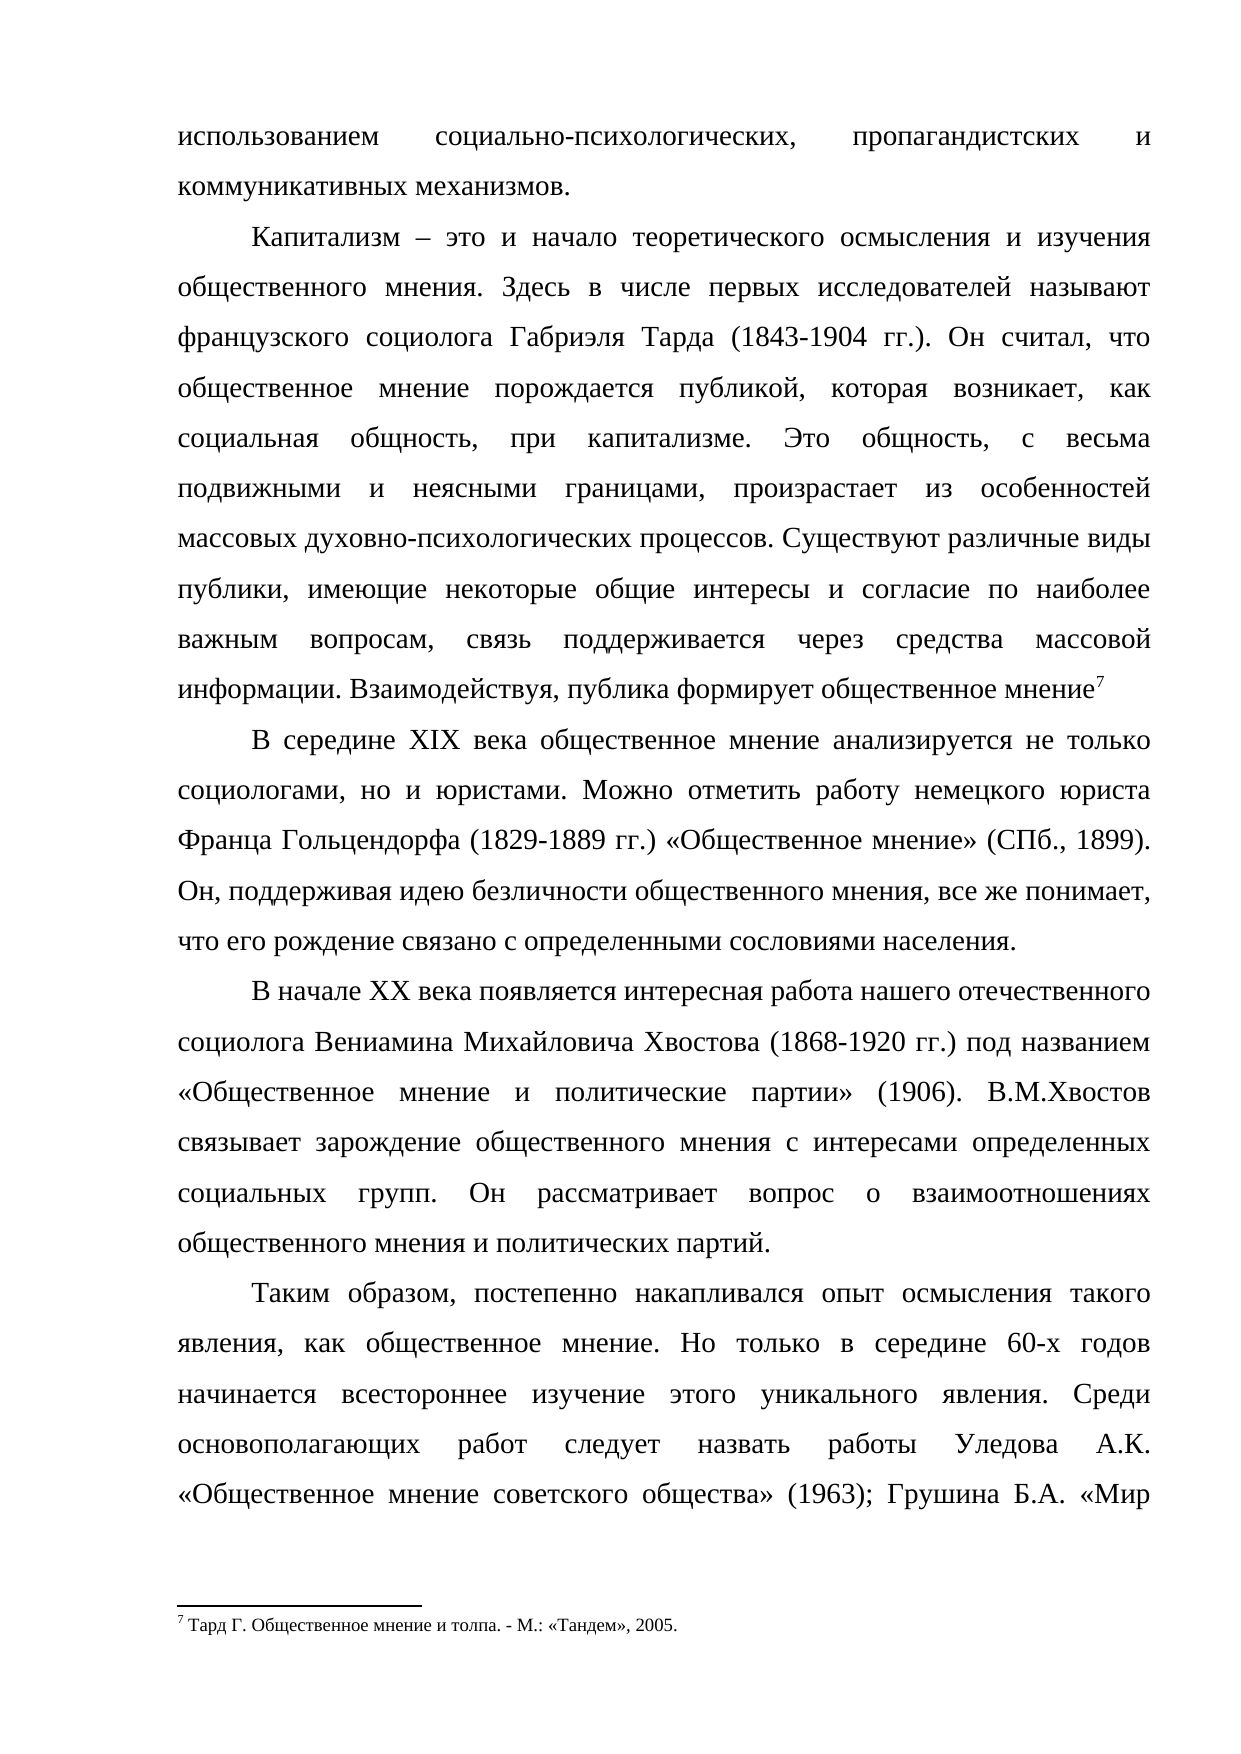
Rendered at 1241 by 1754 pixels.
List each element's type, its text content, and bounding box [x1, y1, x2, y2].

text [177, 1275, 1152, 1510]
text Капитализм – это и начало теоретического осмысления и изучения общественного мнения. Здесь в числе первых исследователей называют французского социолога Габриэля Тарда (1843-1904 гг.). Он считал, что общественное мнение порождается публикой, которая возникает, как социальная общность, при капитализме. Это общность, с весьма подвижными и неясными границами, произрастает из особенностей массовых духовно-психологических процессов. Существуют различные виды публики, имеющие некоторые общие интересы и согласие по наиболее важным вопросам, связь поддерживается через средства массовой информации. Взаимодействуя, публика формирует общественное мнение [177, 219, 1152, 705]
text В начале XX века появляется интересная работа нашего отечественного социолога Вениамина Михайловича Хвостова (1868-1920 гг.) под названием «Общественное мнение и политические партии» (1906). В.М.Хвостов связывает зарождение общественного мнения с интересами определенных социальных групп. Он рассматривает вопрос о взаимоотношениях общественного мнения и политических партий. [177, 973, 1152, 1258]
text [177, 118, 1152, 202]
text В середине XIX века общественное мнение анализируется не только социологами, но и юристами. Можно отметить работу немецкого юриста Франца Гольцендорфа (1829-1889 гг.) «Общественное мнение» (СПб., 1899). Он, поддерживая идею безличности общественного мнения, все же понимает, что его рождение связано с определенными сословиями населения. [177, 722, 1152, 957]
